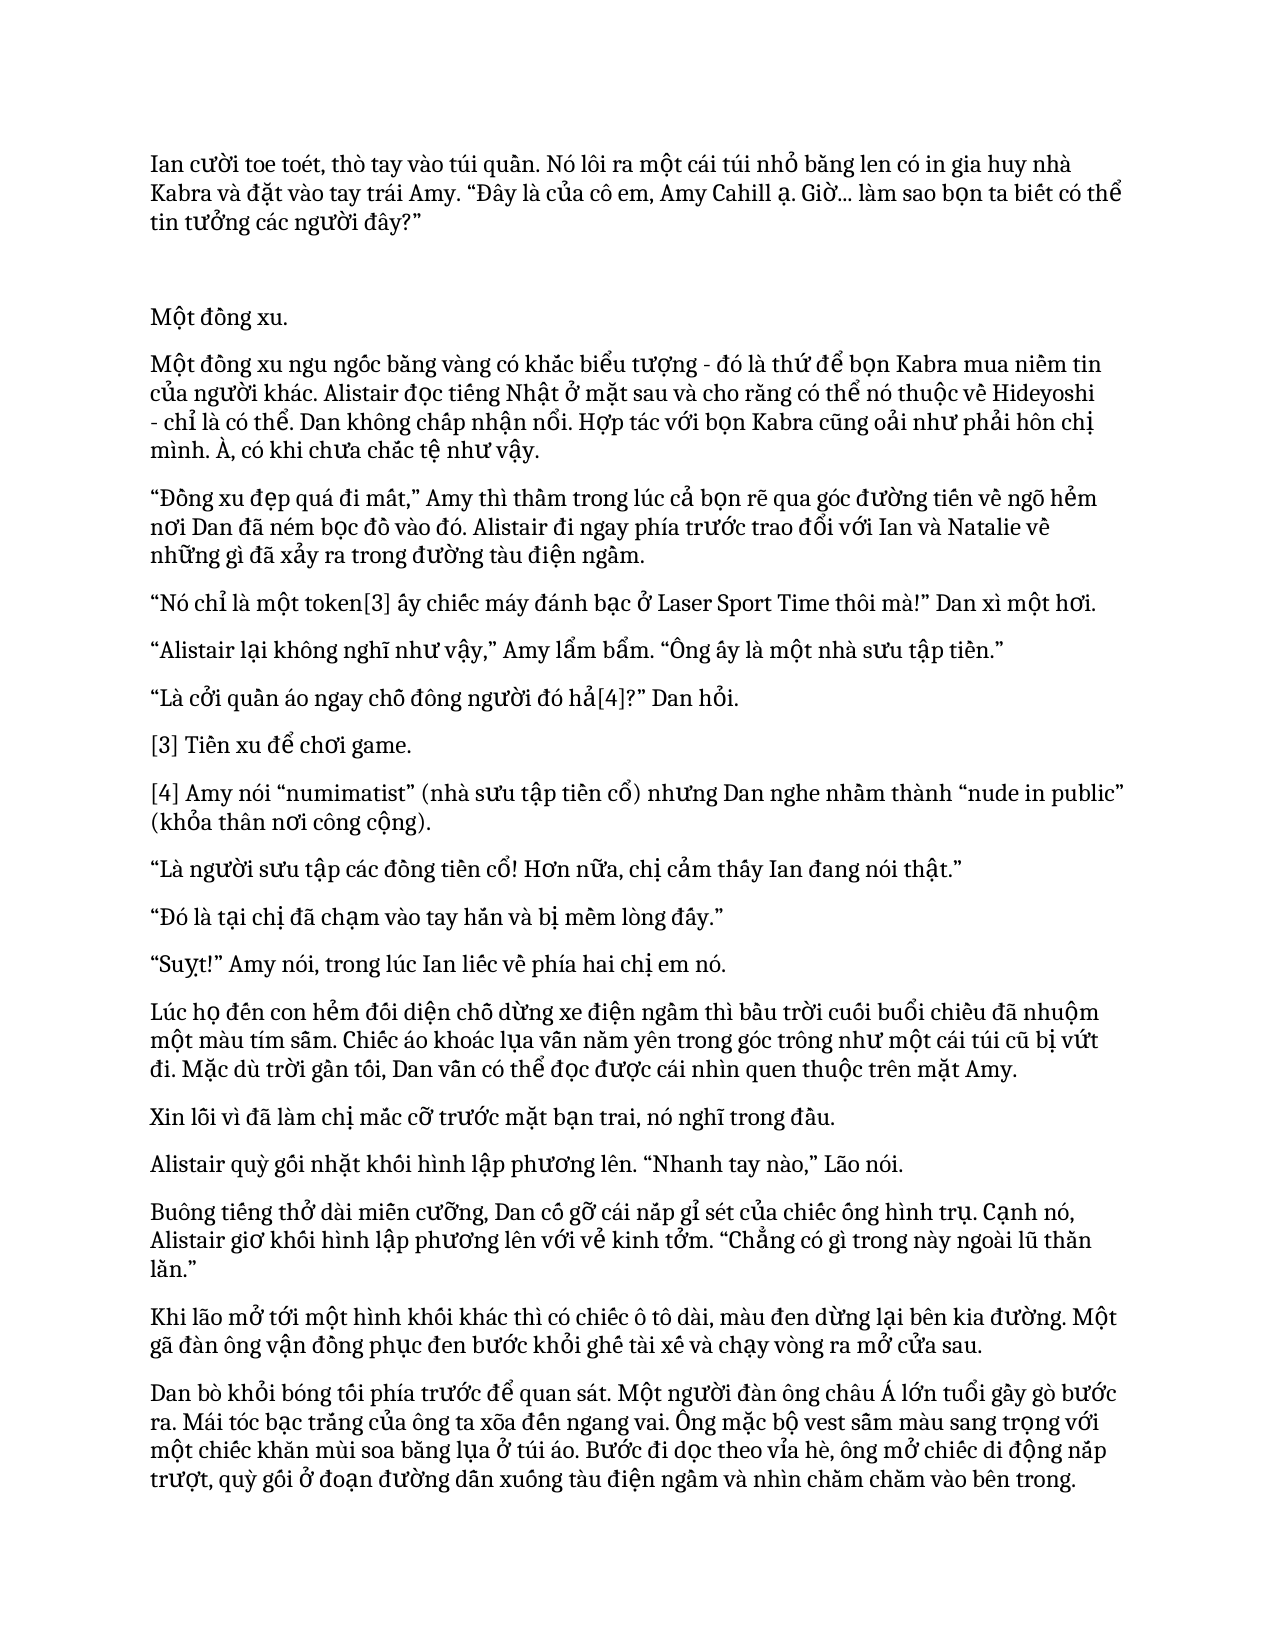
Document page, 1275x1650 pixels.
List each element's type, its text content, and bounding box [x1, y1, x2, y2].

text [3] Tiền xu để chơi game. [150, 731, 1125, 760]
text Một đồng xu ngu ngốc bằng vàng có khắc biểu tượng - đó là thứ để bọn Kabra mua niềm tin của người khác. Alistair đọc tiếng Nhật ở mặt sau và cho rằng có thể nó thuộc về Hideyoshi - chỉ là có thể. Dan không chấp nhận nổi. Hợp tác với bọn Kabra cũng oải như phải hôn chị mình. À, có khi chưa chắc tệ như vậy. [150, 350, 1125, 465]
text “Nó chỉ là một token[3] ấy chiếc máy đánh bạc ở Laser Sport Time thôi mà!” Dan xì một hơi. [150, 589, 1125, 617]
text Lúc họ đến con hẻm đối diện chỗ dừng xe điện ngầm thì bầu trời cuối buổi chiều đã nhuộm một màu tím sẫm. Chiếc áo khoác lụa vẫn nằm yên trong góc trông như một cái túi cũ bị vứt đi. Mặc dù trời gần tối, Dan vẫn có thể đọc được cái nhìn quen thuộc trên mặt Amy. [150, 997, 1125, 1084]
text Xin lỗi vì đã làm chị mắc cỡ trước mặt bạn trai, nó nghĩ trong đầu. [150, 1102, 1125, 1131]
text Buông tiếng thở dài miễn cưỡng, Dan cố gỡ cái nắp gỉ sét của chiếc ống hình trụ. Cạnh nó, Alistair giơ khối hình lập phương lên với vẻ kinh tởm. “Chẳng có gì trong này ngoài lũ thằn lằn.” [150, 1197, 1125, 1284]
text “Là người sưu tập các đồng tiền cổ! Hơn nữa, chị cảm thấy Ian đang nói thật.” [150, 855, 1125, 884]
text Khi lão mở tới một hình khối khác thì có chiếc ô tô dài, màu đen dừng lại bên kia đường. Một gã đàn ông vận đồng phục đen bước khỏi ghế tài xế và chạy vòng ra mở cửa sau. [150, 1302, 1125, 1360]
text “Đồng xu đẹp quá đi mất,” Amy thì thầm trong lúc cả bọn rẽ qua góc đường tiến về ngõ hẻm nơi Dan đã ném bọc đồ vào đó. Alistair đi ngay phía trước trao đổi với Ian và Natalie về những gì đã xảy ra trong đường tàu điện ngầm. [150, 484, 1125, 570]
text “Là cởi quần áo ngay chỗ đông người đó hả[4]?” Dan hỏi. [150, 684, 1125, 712]
text “Đó là tại chị đã chạm vào tay hắn và bị mềm lòng đấy.” [150, 902, 1125, 931]
text Alistair quỳ gối nhặt khối hình lập phương lên. “Nhanh tay nào,” Lão nói. [150, 1150, 1125, 1179]
text [4] Amy nói “numimatist” (nhà sưu tập tiền cổ) nhưng Dan nghe nhầm thành “nude in public” (khỏa thân nơi công cộng). [150, 779, 1125, 836]
text “Suỵt!” Amy nói, trong lúc Ian liếc về phía hai chị em nó. [150, 950, 1125, 979]
text Ian cười toe toét, thò tay vào túi quần. Nó lôi ra một cái túi nhỏ bằng len có in gia huy nhà Kabra và đặt vào tay trái Amy. “Đây là của cô em, Amy Cahill ạ. Giờ... làm sao bọn ta biết có thể tin tưởng các người đây?” [150, 150, 1125, 236]
text “Alistair lại không nghĩ như vậy,” Amy lẩm bẩm. “Ông ấy là một nhà sưu tập tiền.” [150, 636, 1125, 665]
text Một đồng xu. [150, 302, 1125, 331]
text Dan bò khỏi bóng tối phía trước để quan sát. Một người đàn ông châu Á lớn tuổi gầy gò bước ra. Mái tóc bạc trắng của ông ta xõa đến ngang vai. Ông mặc bộ vest sẫm màu sang trọng với một chiếc khăn mùi soa bằng lụa ở túi áo. Bước đi dọc theo vỉa hè, ông mở chiếc di động nắp trượt, quỳ gối ở đoạn đường dẫn xuống tàu điện ngầm và nhìn chằm chằm vào bên trong. [150, 1379, 1125, 1494]
